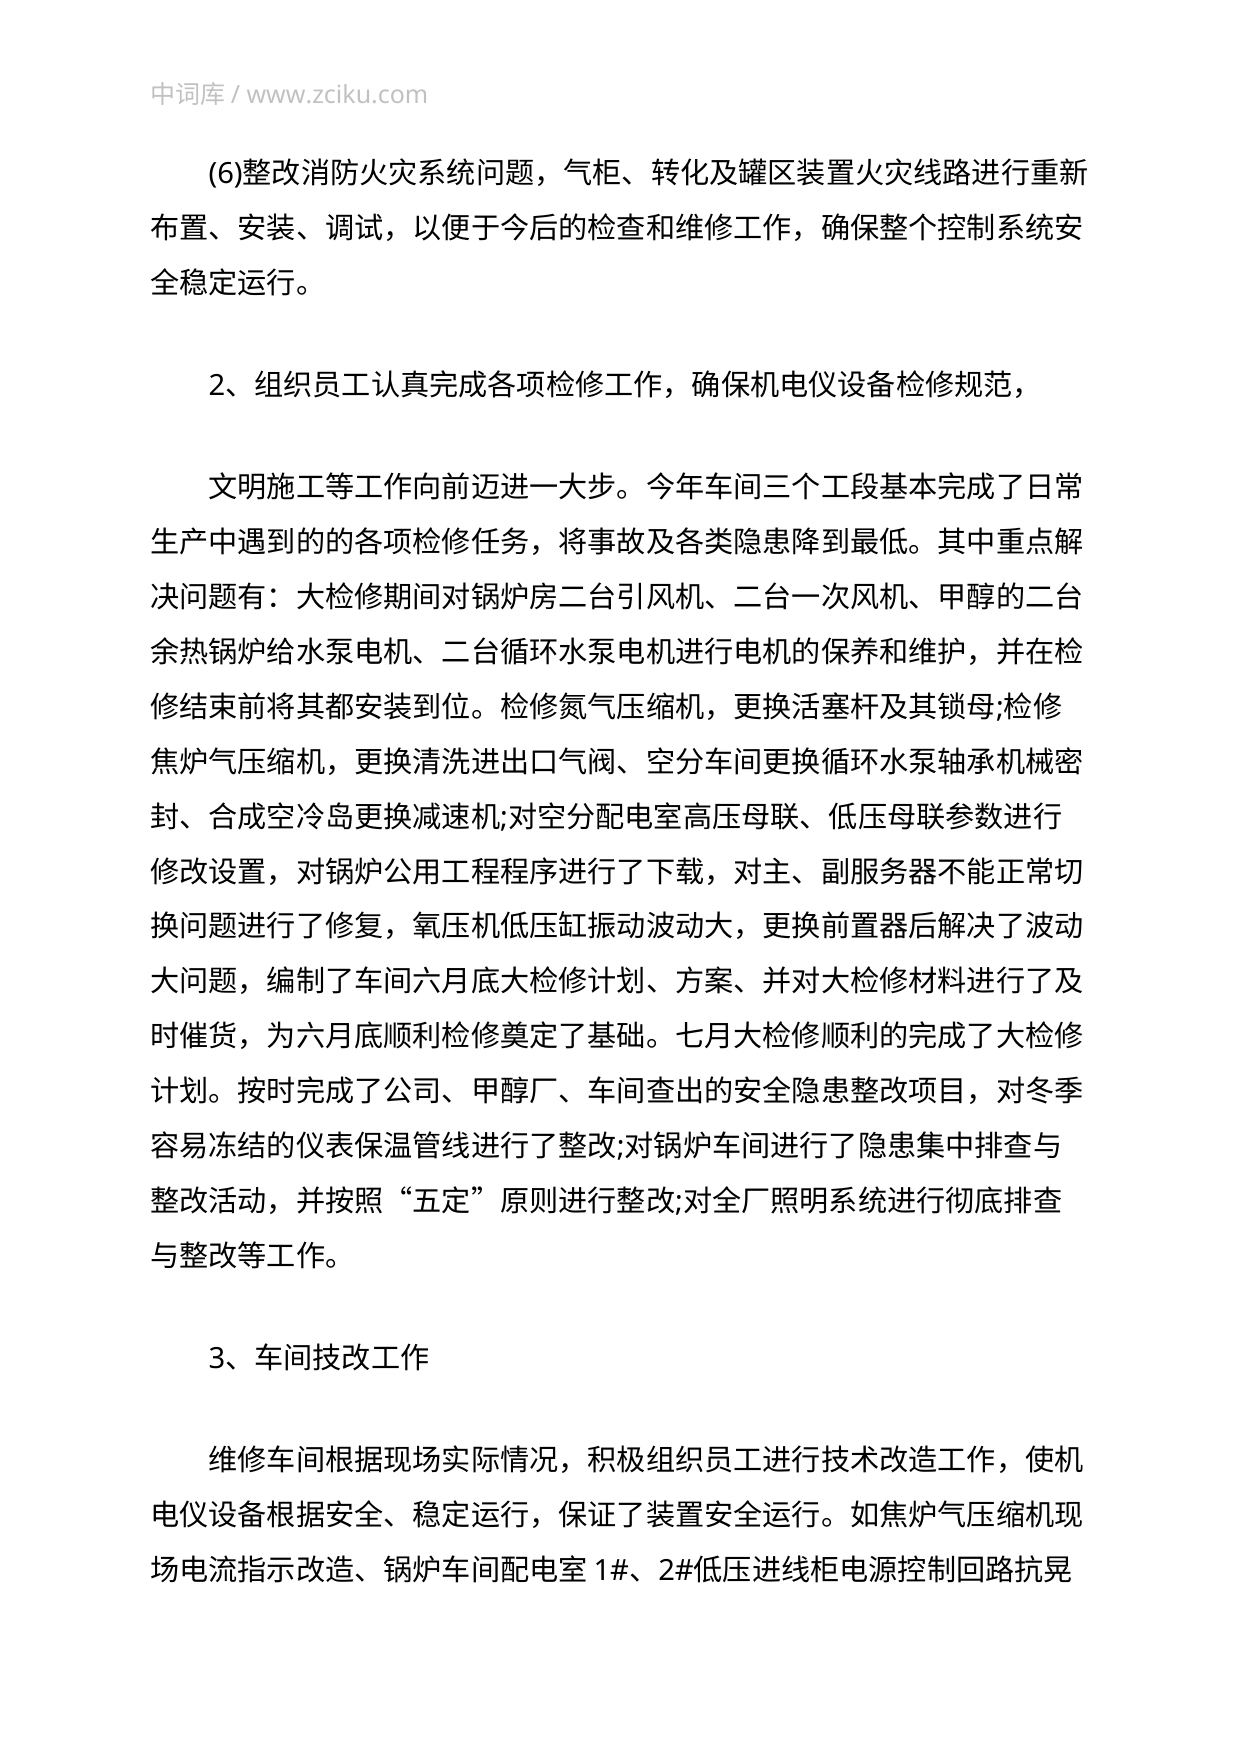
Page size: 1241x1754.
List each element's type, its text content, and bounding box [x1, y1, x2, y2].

text 文明施工等工作向前迈进一大步。今年车间三个工段基本完成了日常生产中遇到的的各项检修任务，将事故及各类隐患降到最低。其中重点解决问题有：大检修期间对锅炉房二台引风机、二台一次风机、甲醇的二台余热锅炉给水泵电机、二台循环水泵电机进行电机的保养和维护，并在检修结束前将其都安装到位。检修氮气压缩机，更换活塞杆及其锁母;检修焦炉气压缩机，更换清洗进出口气阀、空分车间更换循环水泵轴承机械密封、合成空冷岛更换减速机;对空分配电室高压母联、低压母联参数进行修改设置，对锅炉公用工程程序进行了下载，对主、副服务器不能正常切换问题进行了修复，氧压机低压缸振动波动大，更换前置器后解决了波动大问题，编制了车间六月底大检修计划、方案、并对大检修材料进行了及时催货，为六月底顺利检修奠定了基础。七月大检修顺利的完成了大检修计划。按时完成了公司、甲醇厂、车间查出的安全隐患整改项目，对冬季容易冻结的仪表保温管线进行了整改;对锅炉车间进行了隐患集中排查与整改活动，并按照“五定”原则进行整改;对全厂照明系统进行彻底排查与整改等工作。 [150, 464, 1090, 1275]
text 3、车间技改工作 [150, 1334, 1090, 1377]
text 2、组织员工认真完成各项检修工作，确保机电仪设备检修规范， [150, 362, 1090, 404]
text (6)整改消防火灾系统问题，气柜、转化及罐区装置火灾线路进行重新布置、安装、调试，以便于今后的检查和维修工作，确保整个控制系统安全稳定运行。 [150, 150, 1090, 302]
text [150, 1436, 1090, 1588]
